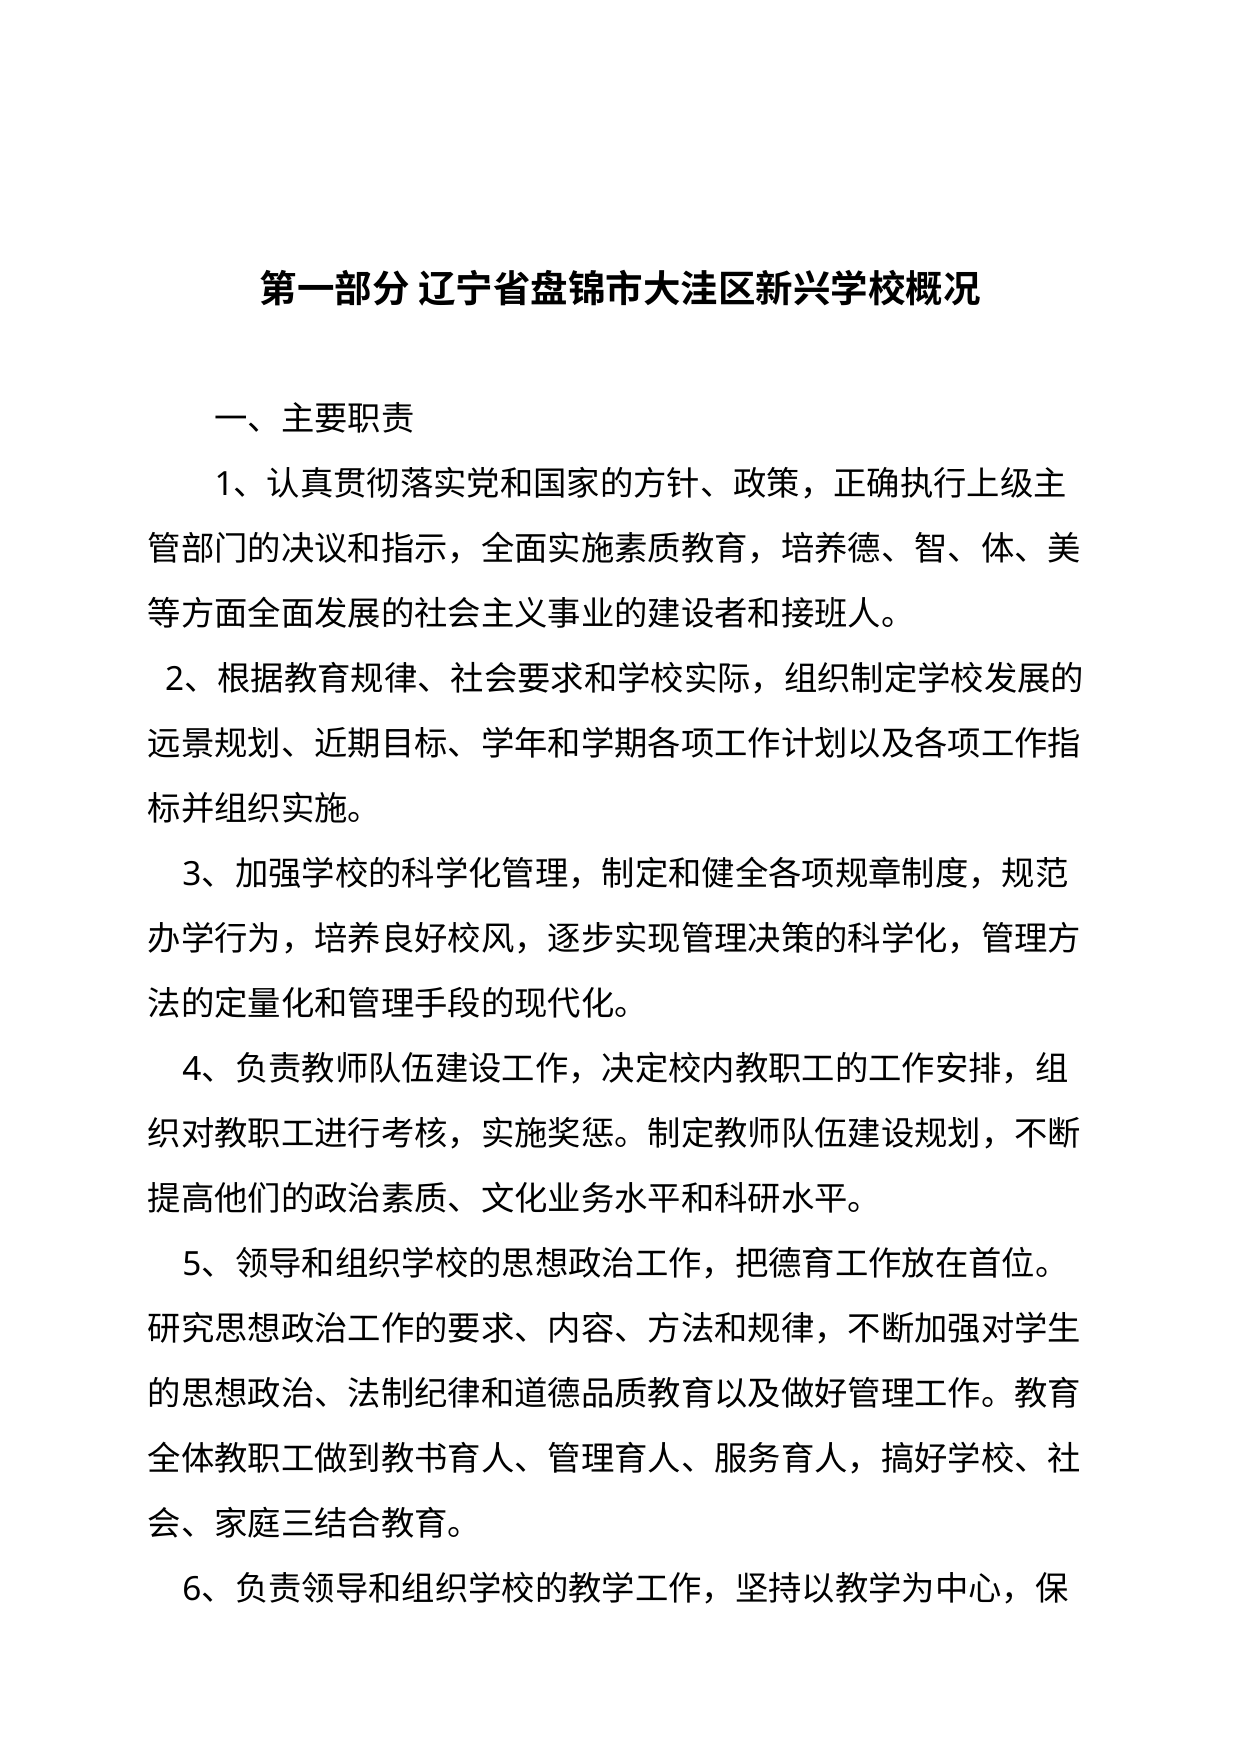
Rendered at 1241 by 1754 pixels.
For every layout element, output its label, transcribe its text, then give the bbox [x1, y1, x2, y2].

text 第一部分 辽宁省盘锦市大洼区新兴学校概况 [148, 253, 1093, 318]
text 一、主要职责 [148, 383, 1093, 448]
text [148, 448, 1093, 1618]
